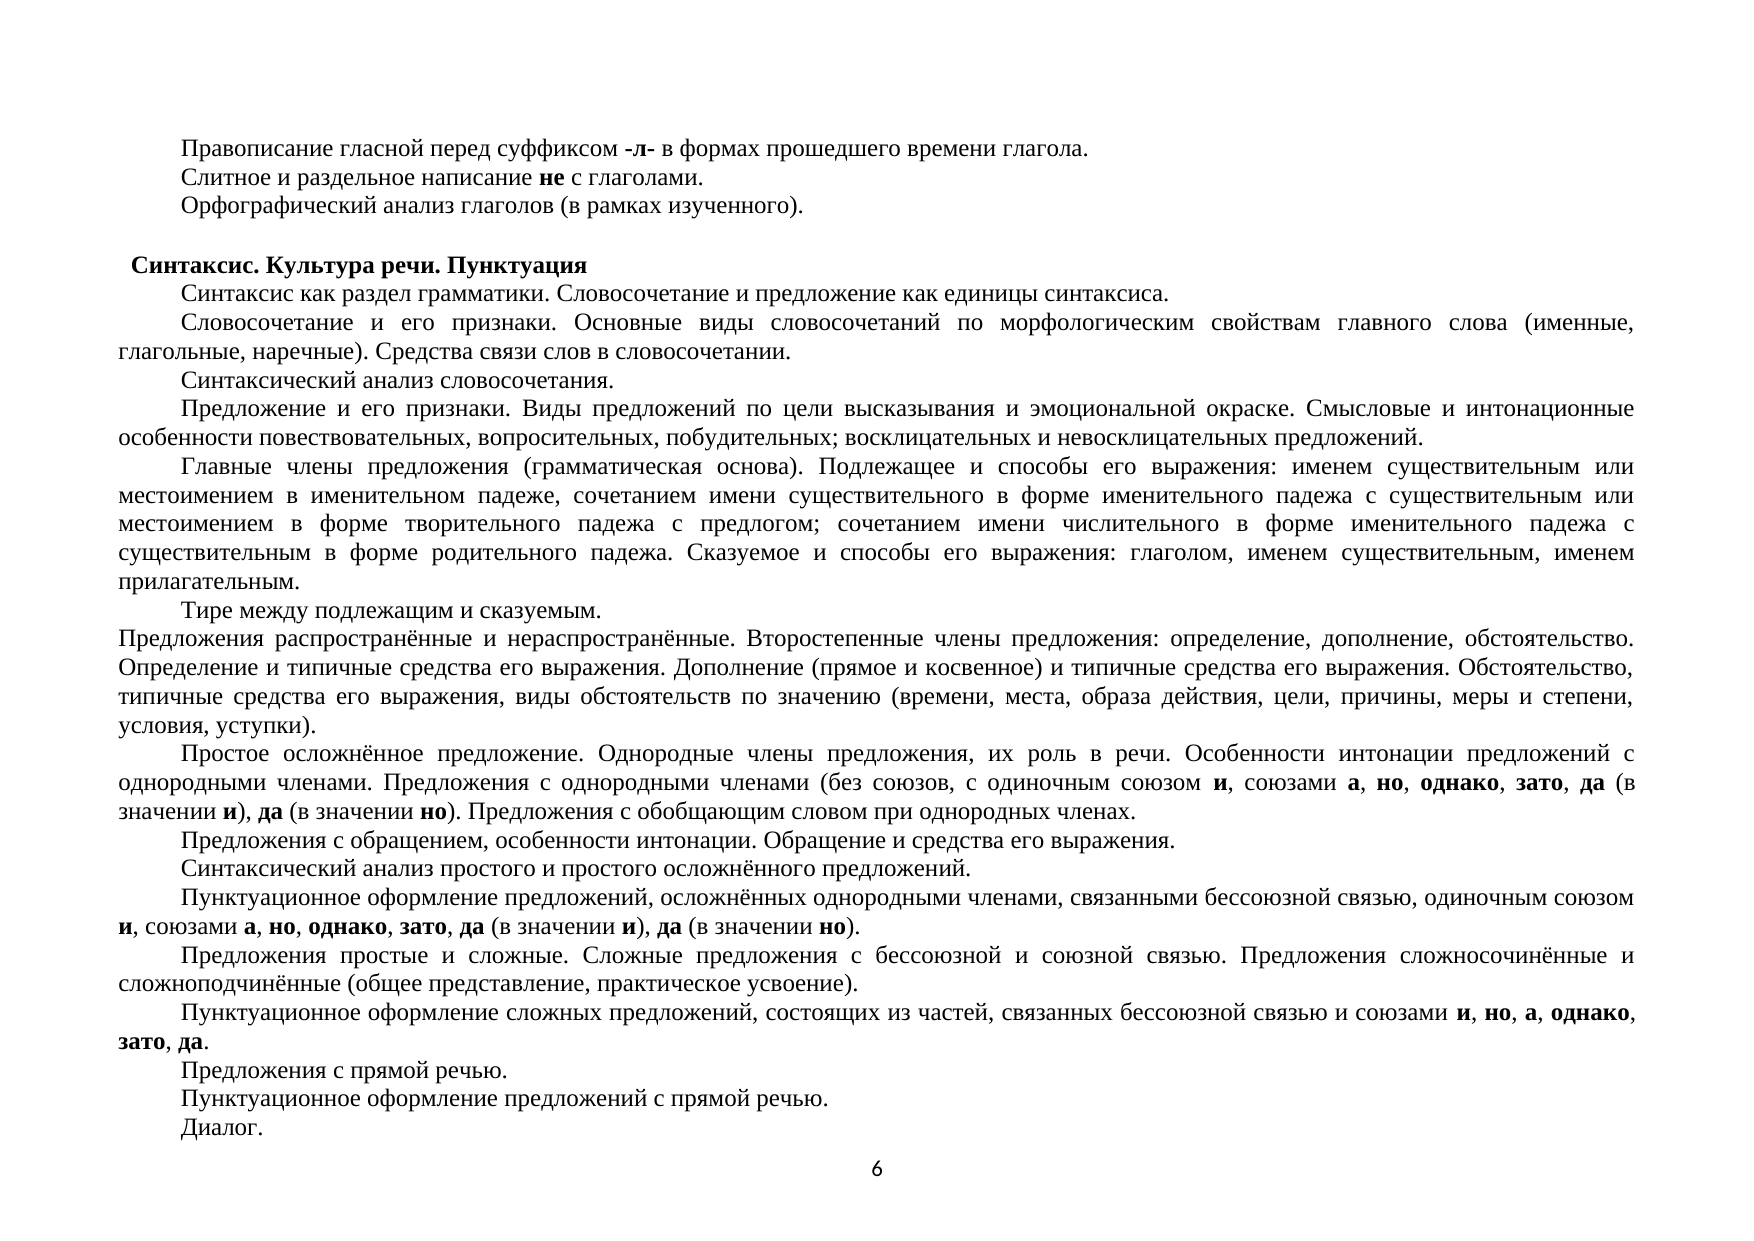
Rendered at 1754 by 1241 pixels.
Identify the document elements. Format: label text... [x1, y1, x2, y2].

text Простое осложнённое предложение. Однородные члены предложения, их роль в речи. Особенности интонации предложений с однородными членами. Предложения с однородными членами (без союзов, с одиночным союзом и, союзами а, но, однако, зато, да (в значении и), да (в значении но). Предложения с обобщающим словом при однородных членах. [118, 738, 1636, 825]
text Предложения с обращением, особенности интонации. Обращение и средства его выражения. [118, 825, 1636, 853]
text Предложения простые и сложные. Сложные предложения с бессоюзной и союзной связью. Предложения сложносочинённые и сложноподчинённые (общее представление, практическое усвоение). [118, 940, 1636, 997]
text Синтаксический анализ словосочетания. [118, 365, 1636, 393]
text Словосочетание и его признаки. Основные виды словосочетаний по морфологическим свойствам главного слова (именные, глагольные, наречные). Средства связи слов в словосочетании. [118, 307, 1636, 365]
text Синтаксический анализ простого и простого осложнённого предложений. [118, 853, 1636, 882]
text Правописание гласной перед суффиксом -л- в формах прошедшего времени глагола. [118, 133, 1636, 162]
text Орфографический анализ глаголов (в рамках изученного). [118, 190, 1636, 219]
text Пунктуационное оформление предложений, осложнённых однородными членами, связанными бессоюзной связью, одиночным союзом и, союзами а, но, однако, зато, да (в значении и), да (в значении но). [118, 882, 1636, 940]
text Предложения распространённые и нераспространённые. Второстепенные члены предложения: определение, дополнение, обстоятельство. Определение и типичные средства его выражения. Дополнение (прямое и косвенное) и типичные средства его выражения. Обстоятельство, типичные средства его выражения, виды обстоятельств по значению (времени, места, образа действия, цели, причины, меры и степени, условия, уступки). [118, 623, 1636, 738]
text Главные члены предложения (грамматическая основа). Подлежащее и способы его выражения: именем существительным или местоимением в именительном падеже, сочетанием имени существительного в форме именительного падежа с существительным или местоимением в форме творительного падежа с предлогом; сочетанием имени числительного в форме именительного падежа с существительным в форме родительного падежа. Сказуемое и способы его выражения: глаголом, именем существительным, именем прилагательным. [118, 451, 1636, 595]
text Тире между подлежащим и сказуемым. [118, 595, 1636, 623]
text Синтаксис как раздел грамматики. Словосочетание и предложение как единицы синтаксиса. [118, 278, 1636, 307]
text Предложение и его признаки. Виды предложений по цели высказывания и эмоциональной окраске. Смысловые и интонационные особенности повествовательных, вопросительных, побудительных; восклицательных и невосклицательных предложений. [118, 393, 1636, 451]
text Пунктуационное оформление предложений с прямой речью. [118, 1083, 1636, 1112]
text Пунктуационное оформление сложных предложений, состоящих из частей, связанных бессоюзной связью и союзами и, но, а, однако, зато, да. [118, 997, 1636, 1055]
text Предложения с прямой речью. [118, 1055, 1636, 1083]
text Синтаксис. Культура речи. Пунктуация [131, 250, 1636, 278]
text Слитное и раздельное написание не с глаголами. [118, 162, 1636, 190]
text Диалог. [118, 1112, 1636, 1141]
